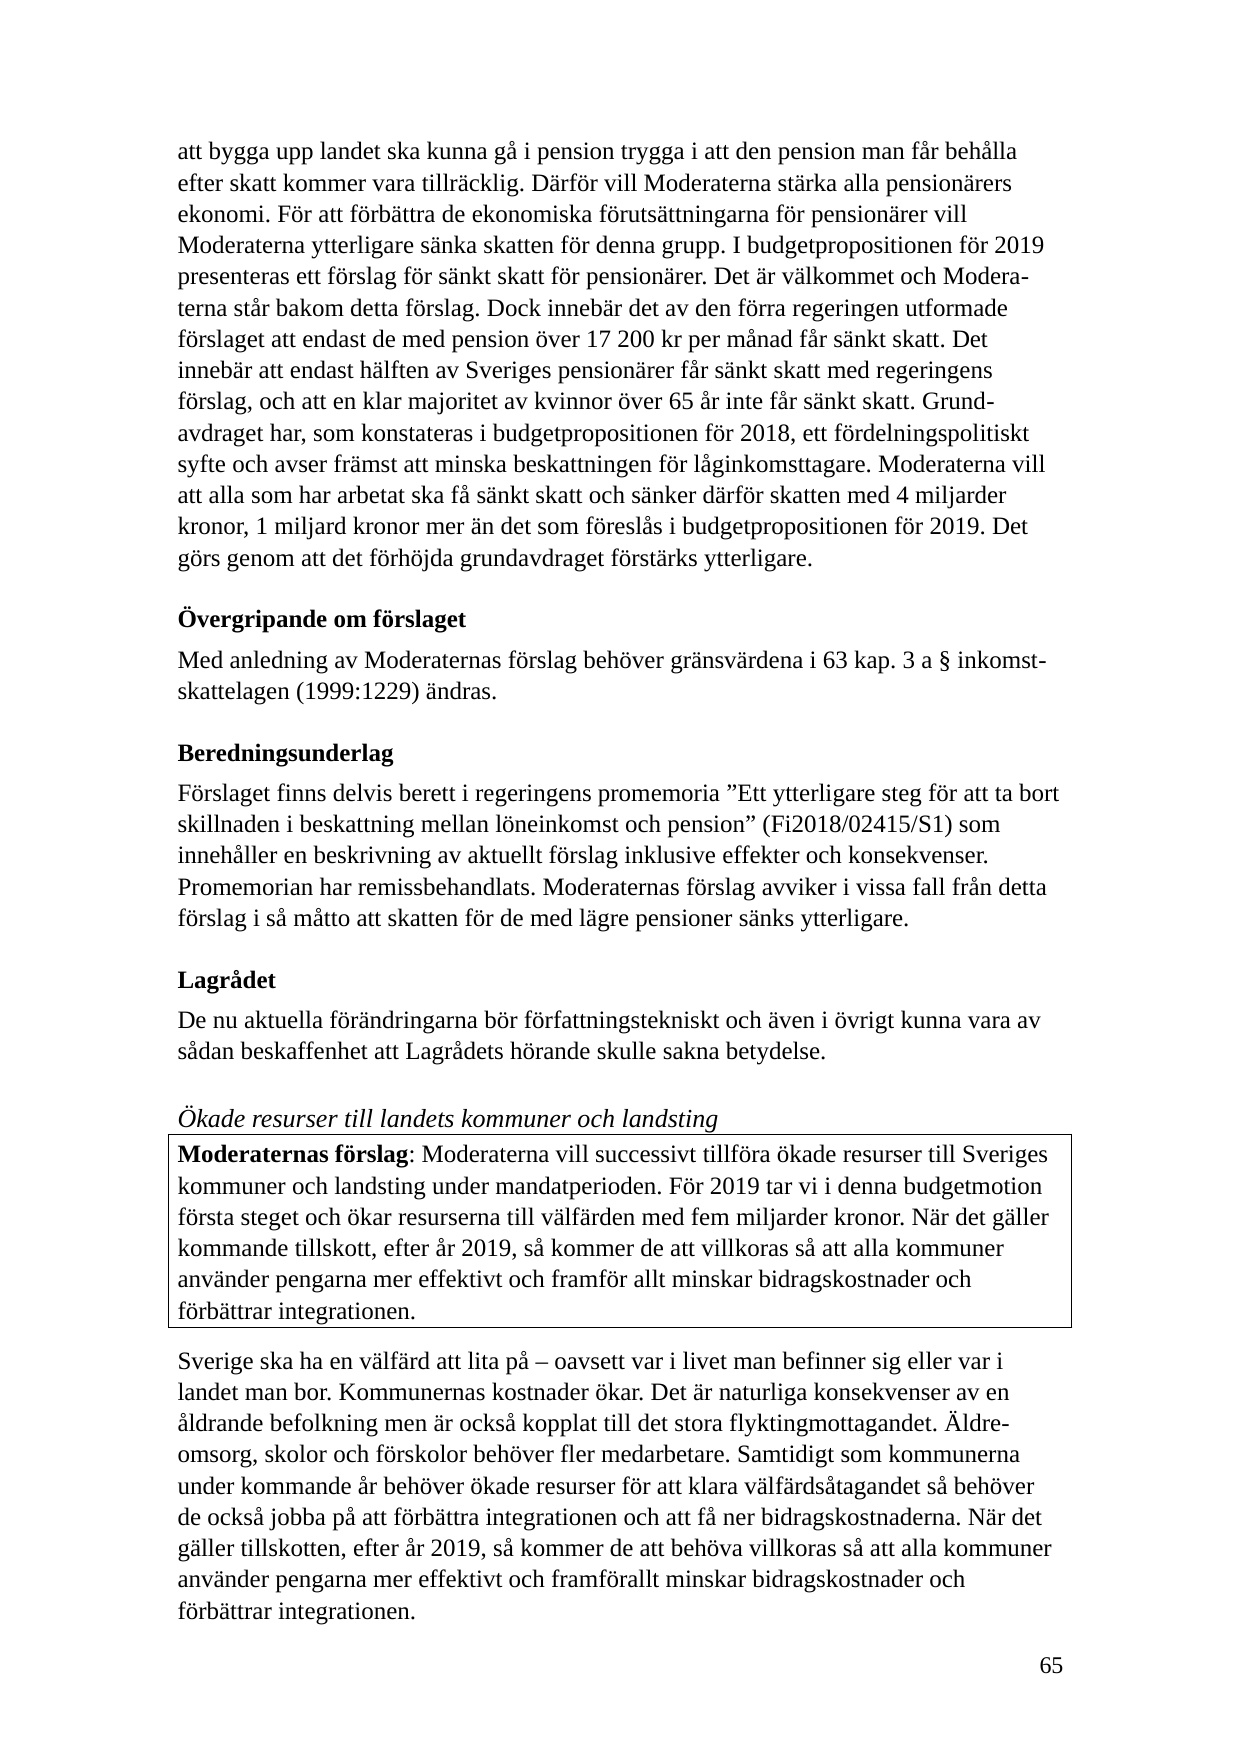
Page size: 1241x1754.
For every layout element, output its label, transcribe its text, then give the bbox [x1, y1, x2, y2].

subtitle Ökade resurser till landets kommuner och landsting [177, 1103, 1063, 1134]
text Med anledning av Moderaternas förslag behöver gränsvärdena i 63 kap. 3 a § inkomstskattelagen (1999:1229) ändras. [177, 642, 1063, 705]
subtitle Beredningsunderlag [177, 736, 1063, 767]
text De nu aktuella förändringarna bör författningstekniskt och även i övrigt kunna vara av sådan beskaffenhet att Lagrådets hörande skulle sakna betydelse. [177, 1003, 1063, 1065]
text Förslaget finns delvis berett i regeringens promemoria ”Ett ytterligare steg för att ta bort skillnaden i beskattning mellan löneinkomst och pension” (Fi2018/02415/S1) som innehåller en beskrivning av aktuellt förslag inklusive effekter och konsekvenser. Promemorian har remissbehandlats. Moderaternas förslag avviker i vissa fall från detta förslag i så måtto att skatten för de med lägre pensioner sänks ytterligare. [177, 776, 1063, 932]
subtitle Lagrådet [177, 963, 1063, 994]
text Sverige ska ha en välfärd att lita på – oavsett var i livet man befinner sig eller var i landet man bor. Kommunernas kostnader ökar. Det är naturliga konsekvenser av en åldrande befolkning men är också kopplat till det stora flyktingmottagandet. Äldreomsorg, skolor och förskolor behöver fler medarbetare. Samtidigt som kommunerna under kommande år behöver ökade resurser för att klara välfärdsåtagandet så behöver de också jobba på att förbättra integrationen och att få ner bidragskostnaderna. När det gäller tillskotten, efter år 2019, så kommer de att behöva villkoras så att alla kommuner använder pengarna mer effektivt och framförallt minskar bidragskostnader och förbättrar integrationen. [177, 1343, 1063, 1624]
subtitle Övergripande om förslaget [177, 603, 1063, 634]
text Moderaternas förslag: Moderaterna vill successivt tillföra ökade resurser till Sveriges kommuner och landsting under mandatperioden. För 2019 tar vi i denna budgetmotion första steget och ökar resurserna till välfärden med fem miljarder kronor. När det gäller kommande tillskott, efter år 2019, så kommer de att villkoras så att alla kommuner använder pengarna mer effektivt och framför allt minskar bidragskostnader och förbättrar integrationen. [169, 1135, 1071, 1327]
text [177, 134, 1063, 571]
